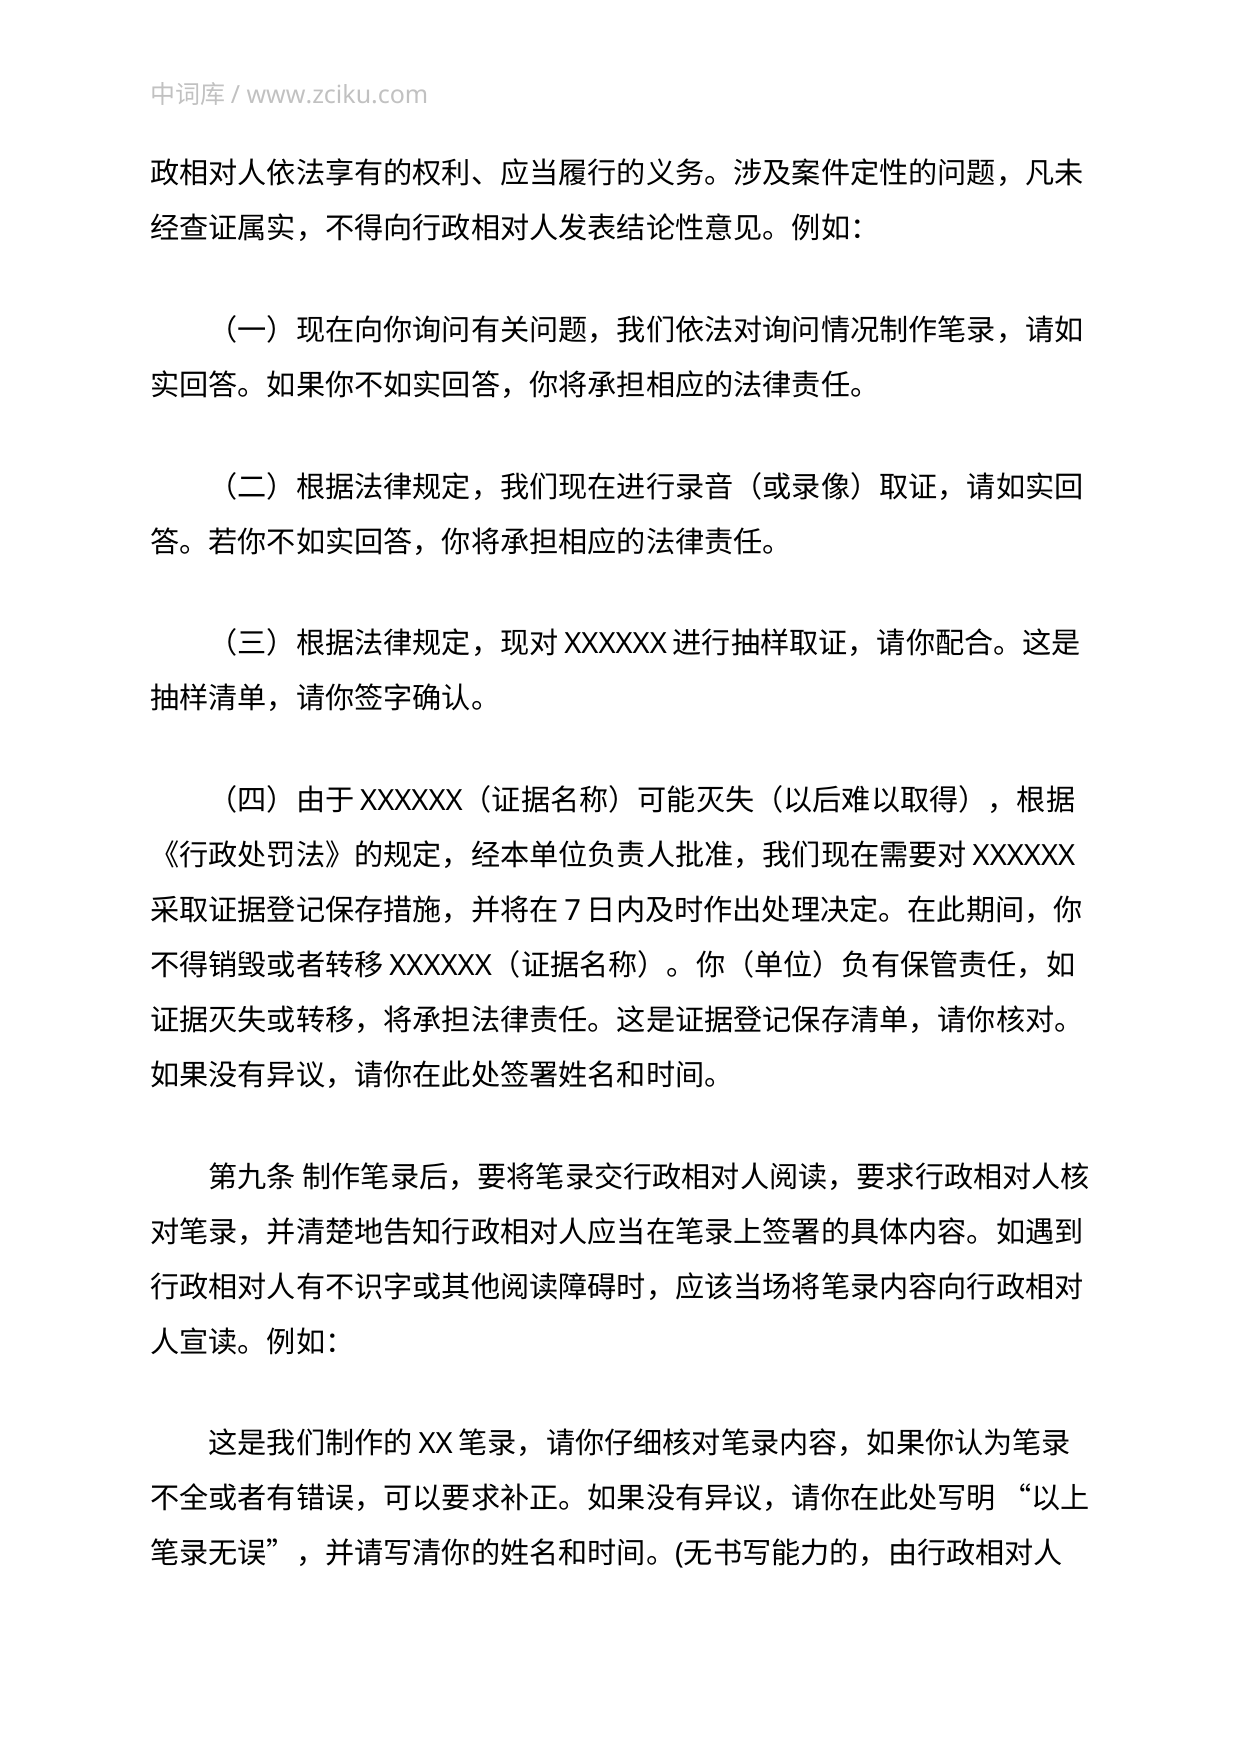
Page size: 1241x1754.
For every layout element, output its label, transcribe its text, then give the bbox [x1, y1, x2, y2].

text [150, 1420, 1090, 1572]
text （三）根据法律规定，现对XXXXXX进行抽样取证，请你配合。这是抽样清单，请你签字确认。 [150, 620, 1090, 717]
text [150, 150, 1090, 247]
text （一）现在向你询问有关问题，我们依法对询问情况制作笔录，请如实回答。如果你不如实回答，你将承担相应的法律责任。 [150, 307, 1090, 404]
text （二）根据法律规定，我们现在进行录音（或录像）取证，请如实回答。若你不如实回答，你将承担相应的法律责任。 [150, 463, 1090, 561]
text （四）由于XXXXXX（证据名称）可能灭失（以后难以取得），根据《行政处罚法》的规定，经本单位负责人批准，我们现在需要对XXXXXX采取证据登记保存措施，并将在7日内及时作出处理决定。在此期间，你不得销毁或者转移XXXXXX（证据名称）。你（单位）负有保管责任，如证据灭失或转移，将承担法律责任。这是证据登记保存清单，请你核对。如果没有异议，请你在此处签署姓名和时间。 [150, 777, 1090, 1094]
text 第九条 制作笔录后，要将笔录交行政相对人阅读，要求行政相对人核对笔录，并清楚地告知行政相对人应当在笔录上签署的具体内容。如遇到行政相对人有不识字或其他阅读障碍时，应该当场将笔录内容向行政相对人宣读。例如： [150, 1153, 1090, 1360]
